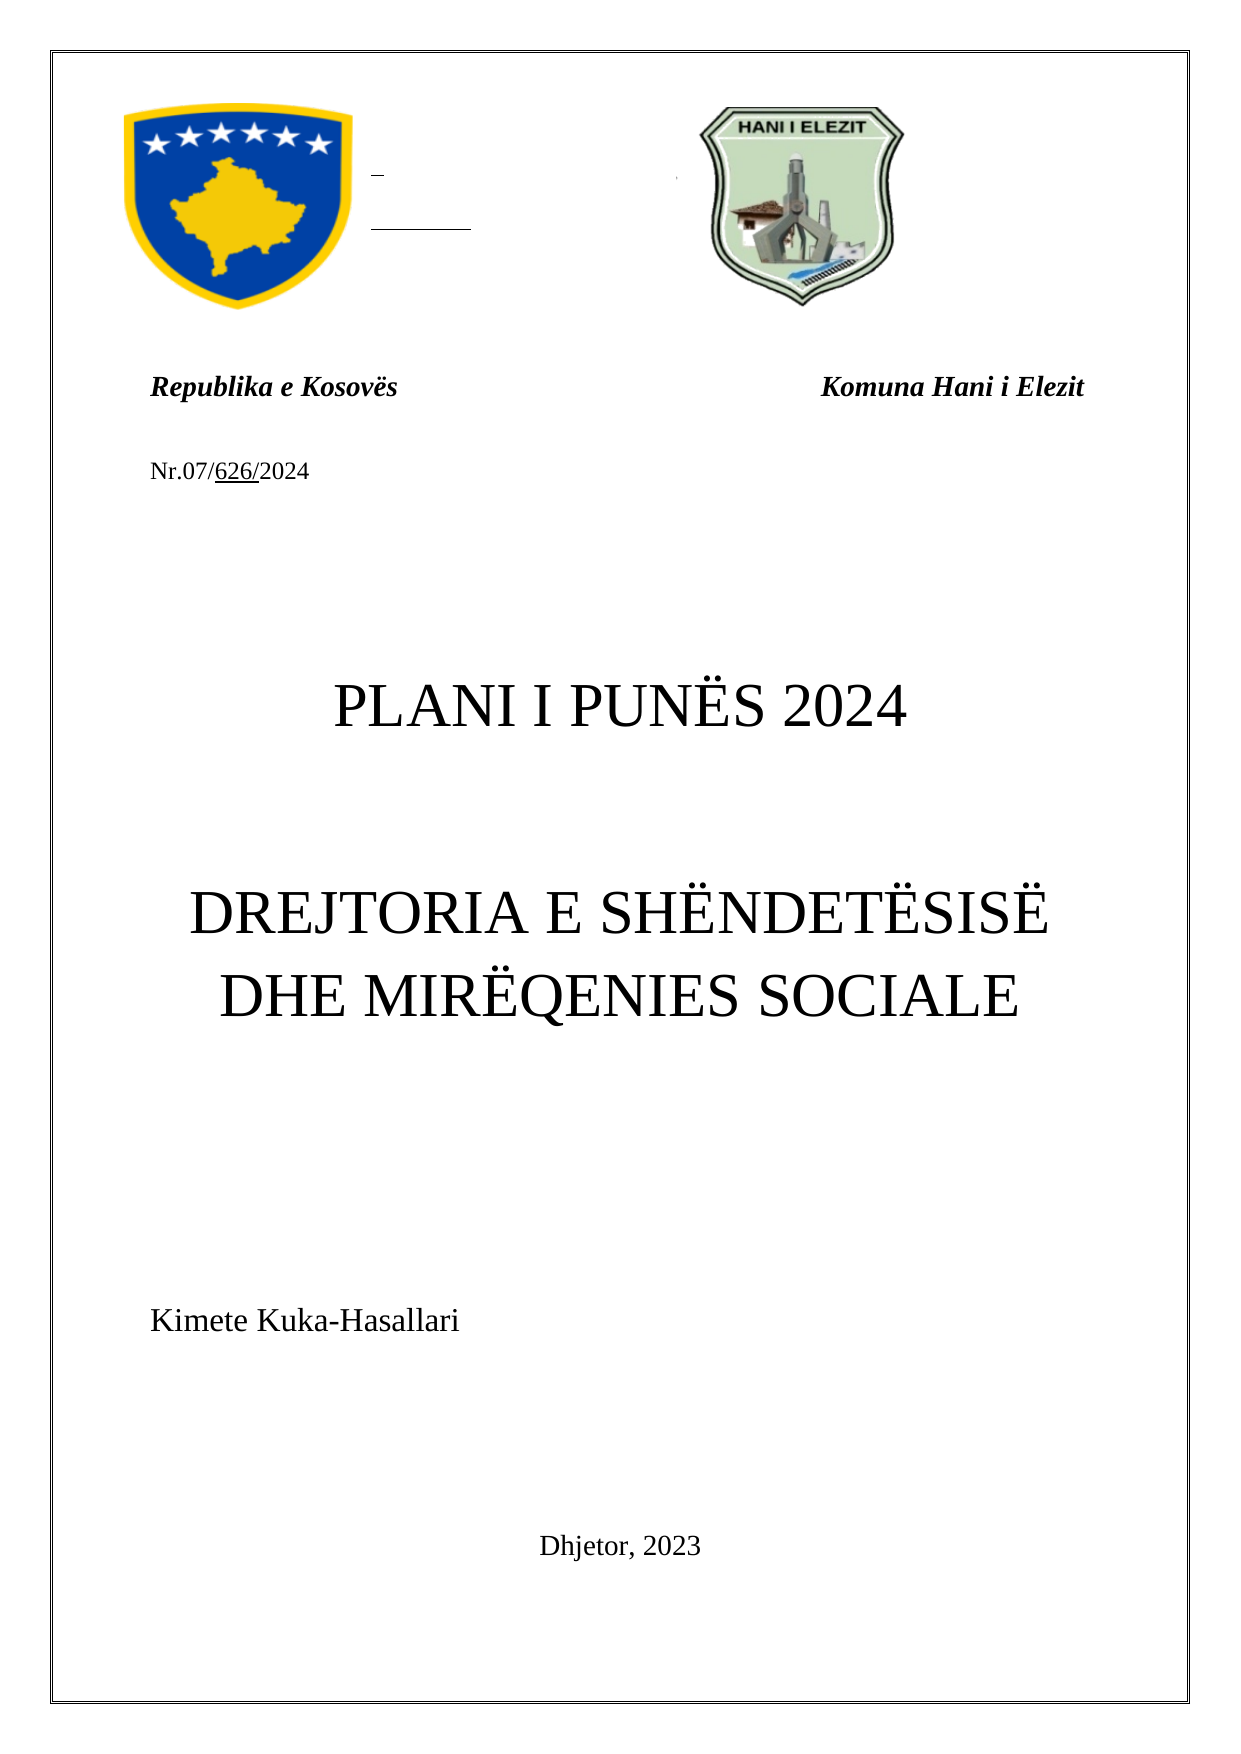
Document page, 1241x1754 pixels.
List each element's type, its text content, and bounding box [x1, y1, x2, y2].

text Nr.07/626/2024 [150, 456, 1090, 485]
text Kimete Kuka-Hasallari [150, 1300, 1090, 1338]
text DREJTORIA E SHËNDETËSISË DHE MIRËQENIES SOCIALE [150, 875, 1090, 1029]
text Republika e Kosovës Komuna Hani i Elezit [150, 369, 1090, 403]
picture [123, 103, 353, 310]
text PLANI I PUNËS 2024 [150, 668, 1090, 740]
text Dhjetor, 2023 [150, 1528, 1090, 1561]
picture [676, 107, 932, 324]
